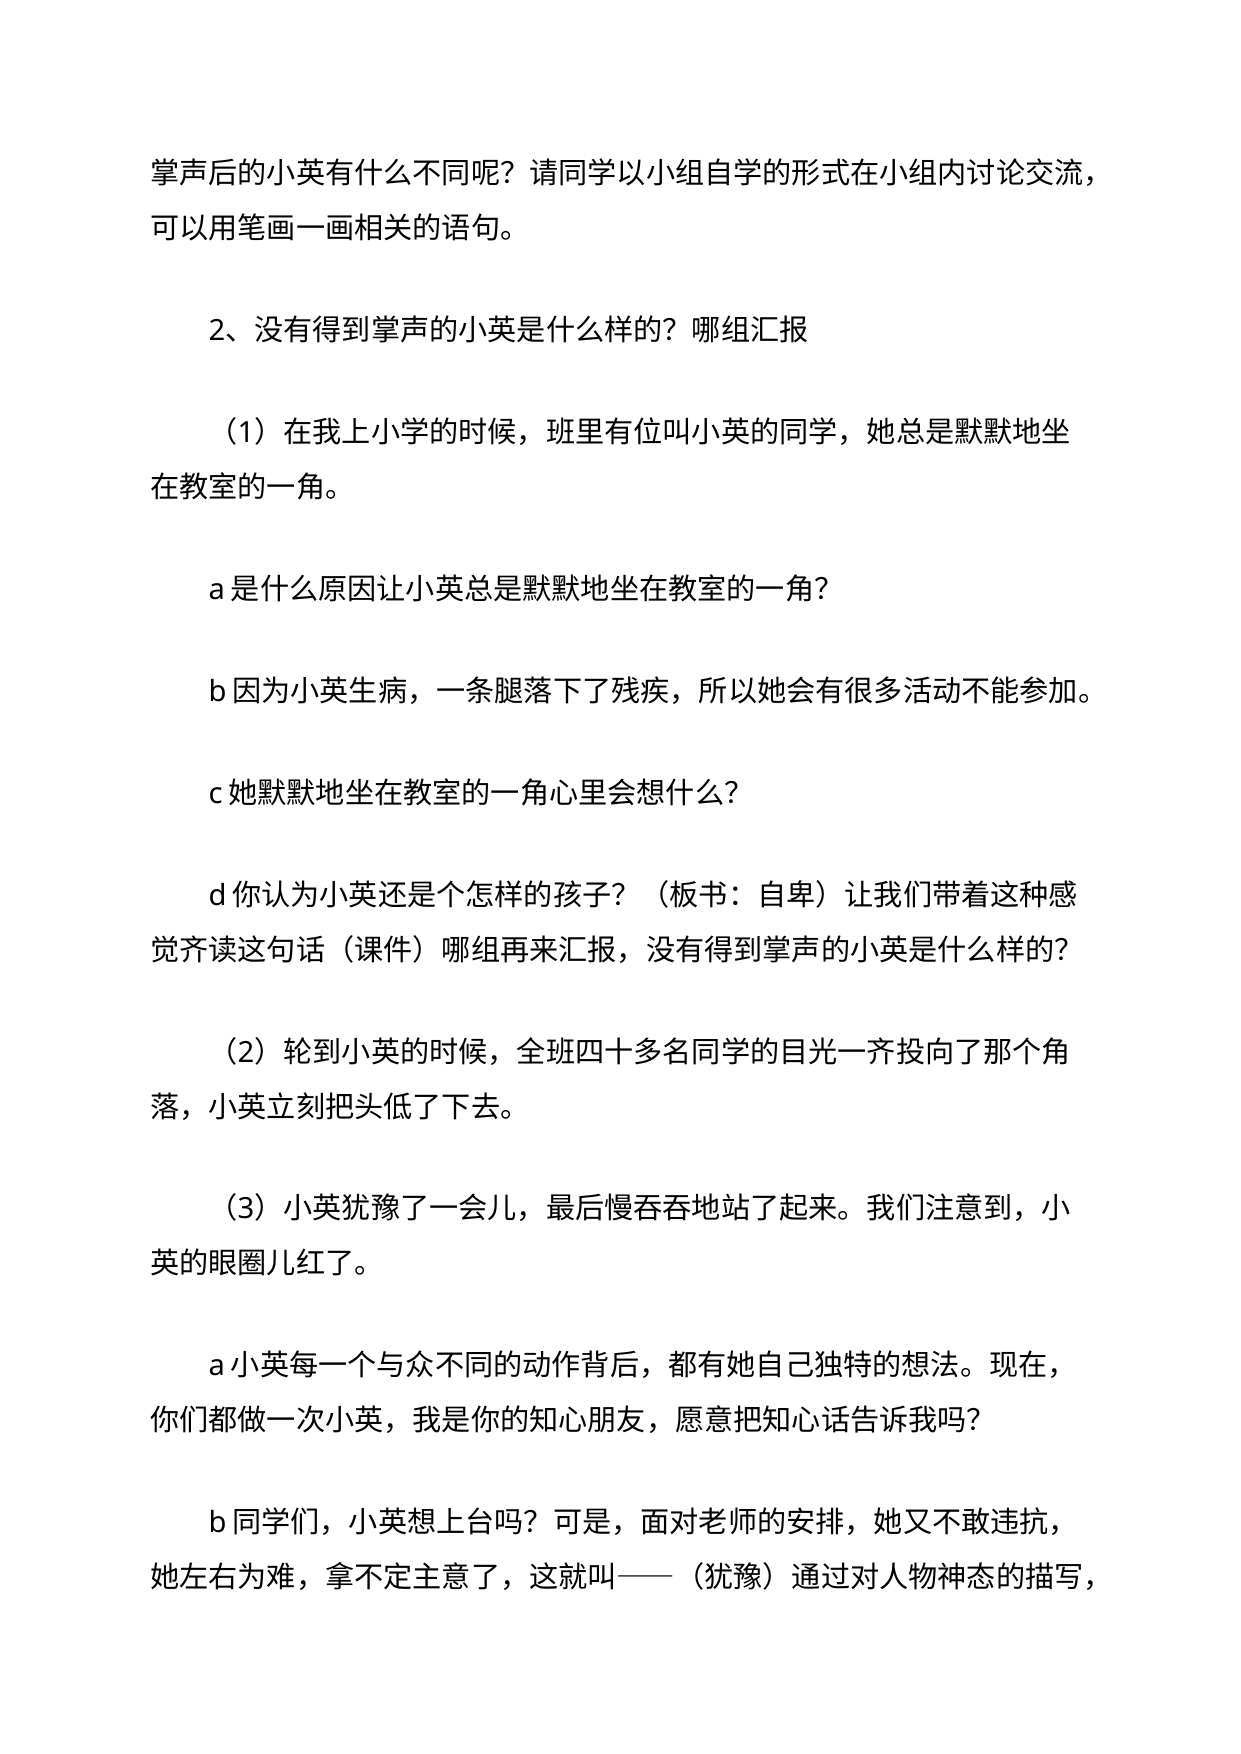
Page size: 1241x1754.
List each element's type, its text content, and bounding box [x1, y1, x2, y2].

text （3）小英犹豫了一会儿，最后慢吞吞地站了起来。我们注意到，小英的眼圈儿红了。 [150, 1185, 1090, 1282]
text （1）在我上小学的时候，班里有位叫小英的同学，她总是默默地坐在教室的一角。 [150, 409, 1090, 506]
text 2、没有得到掌声的小英是什么样的？哪组汇报 [150, 307, 1090, 349]
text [150, 150, 1090, 247]
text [150, 1498, 1090, 1596]
text a是什么原因让小英总是默默地坐在教室的一角？ [150, 565, 1090, 608]
text a小英每一个与众不同的动作背后，都有她自己独特的想法。现在，你们都做一次小英，我是你的知心朋友，愿意把知心话告诉我吗？ [150, 1342, 1090, 1439]
text d你认为小英还是个怎样的孩子？（板书：自卑）让我们带着这种感觉齐读这句话（课件）哪组再来汇报，没有得到掌声的小英是什么样的？ [150, 871, 1090, 969]
text b因为小英生病，一条腿落下了残疾，所以她会有很多活动不能参加。 [150, 667, 1090, 710]
text （2）轮到小英的时候，全班四十多名同学的目光一齐投向了那个角落，小英立刻把头低了下去。 [150, 1028, 1090, 1125]
text c她默默地坐在教室的一角心里会想什么？ [150, 769, 1090, 812]
